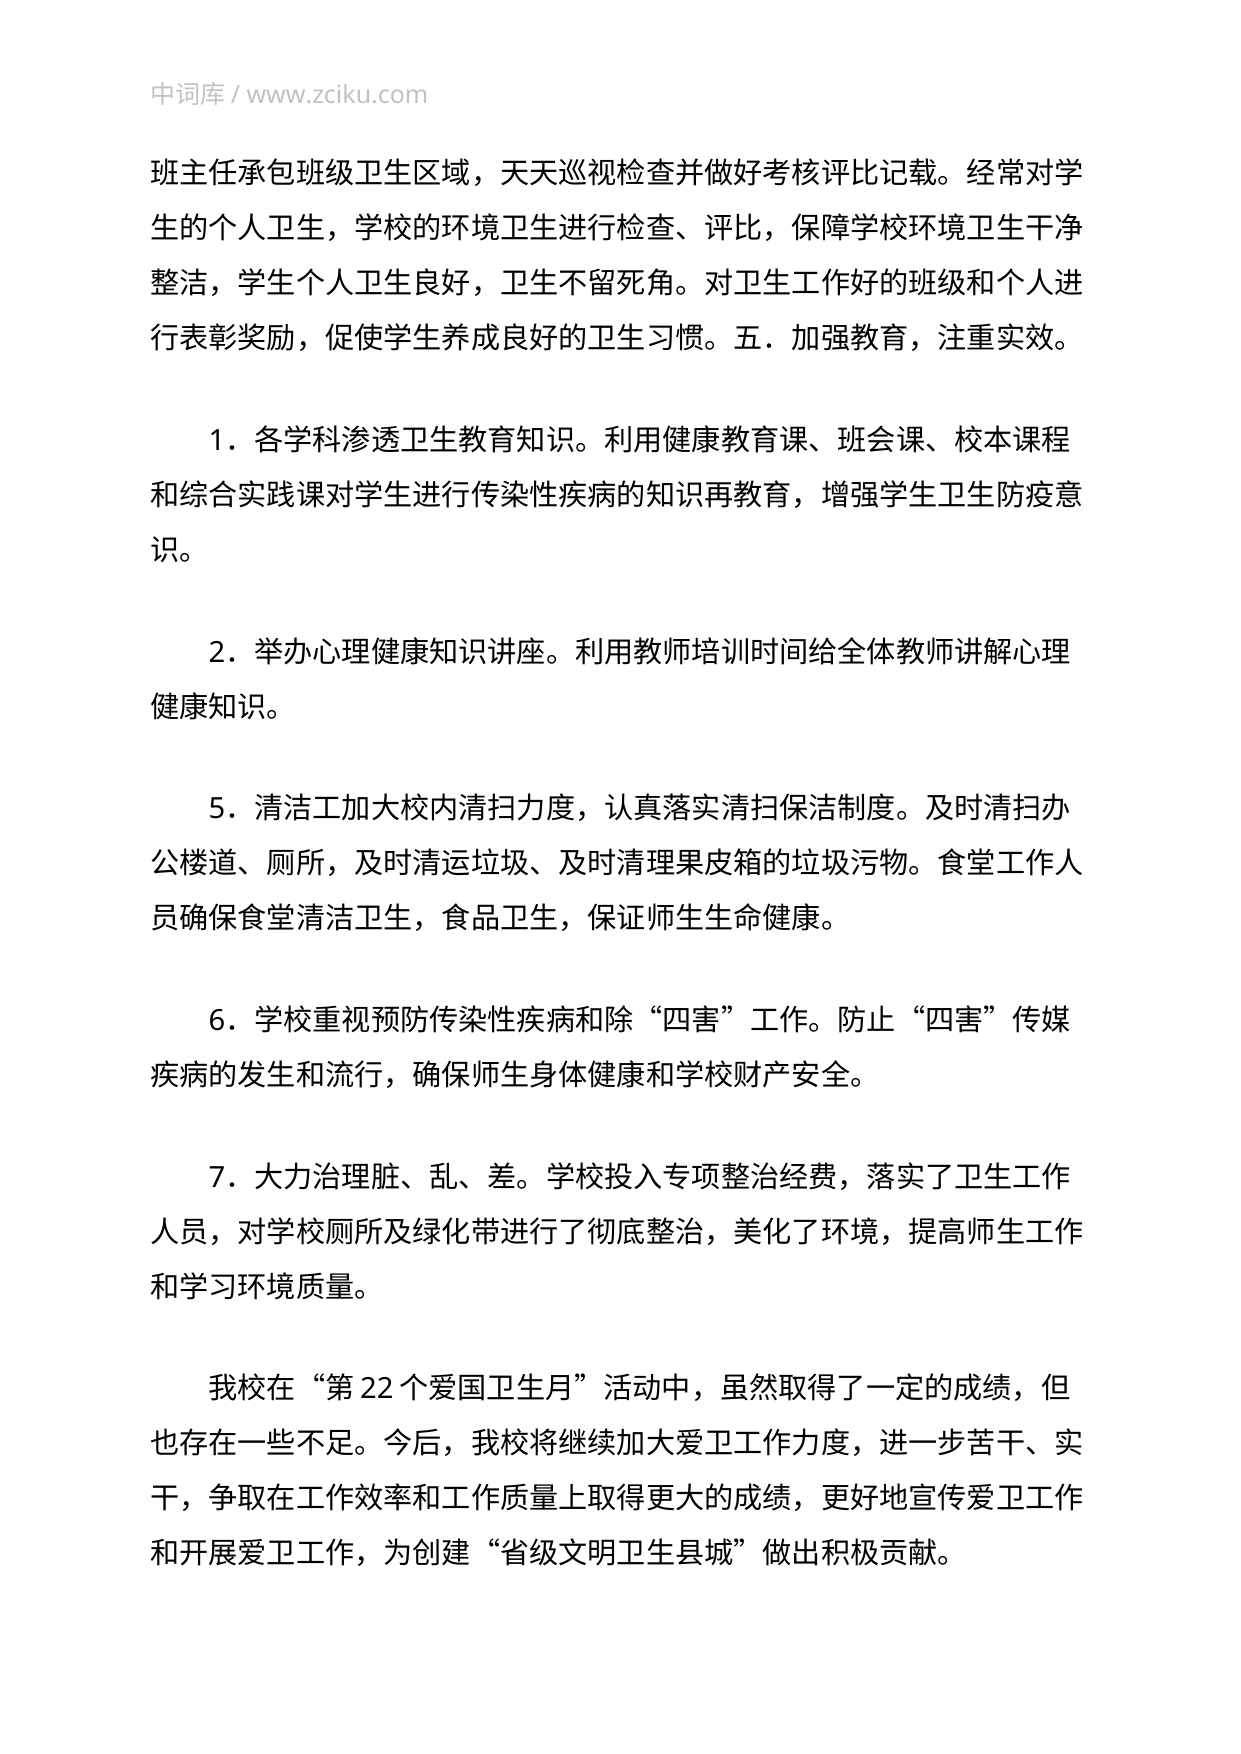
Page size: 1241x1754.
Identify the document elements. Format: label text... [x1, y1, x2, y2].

text 7．大力治理脏、乱、差。学校投入专项整治经费，落实了卫生工作人员，对学校厕所及绿化带进行了彻底整治，美化了环境，提高师生工作和学习环境质量。 [150, 1153, 1090, 1306]
text 1．各学科渗透卫生教育知识。利用健康教育课、班会课、校本课程和综合实践课对学生进行传染性疾病的知识再教育，增强学生卫生防疫意识。 [150, 416, 1090, 569]
text 6．学校重视预防传染性疾病和除“四害”工作。防止“四害”传媒疾病的发生和流行，确保师生身体健康和学校财产安全。 [150, 997, 1090, 1094]
text 5．清洁工加大校内清扫力度，认真落实清扫保洁制度。及时清扫办公楼道、厕所，及时清运垃圾、及时清理果皮箱的垃圾污物。食堂工作人员确保食堂清洁卫生，食品卫生，保证师生生命健康。 [150, 785, 1090, 937]
text 2．举办心理健康知识讲座。利用教师培训时间给全体教师讲解心理健康知识。 [150, 628, 1090, 725]
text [150, 150, 1090, 357]
text 我校在“第22个爱国卫生月”活动中，虽然取得了一定的成绩，但也存在一些不足。今后，我校将继续加大爱卫工作力度，进一步苦干、实干，争取在工作效率和工作质量上取得更大的成绩，更好地宣传爱卫工作和开展爱卫工作，为创建“省级文明卫生县城”做出积极贡献。 [150, 1365, 1090, 1572]
